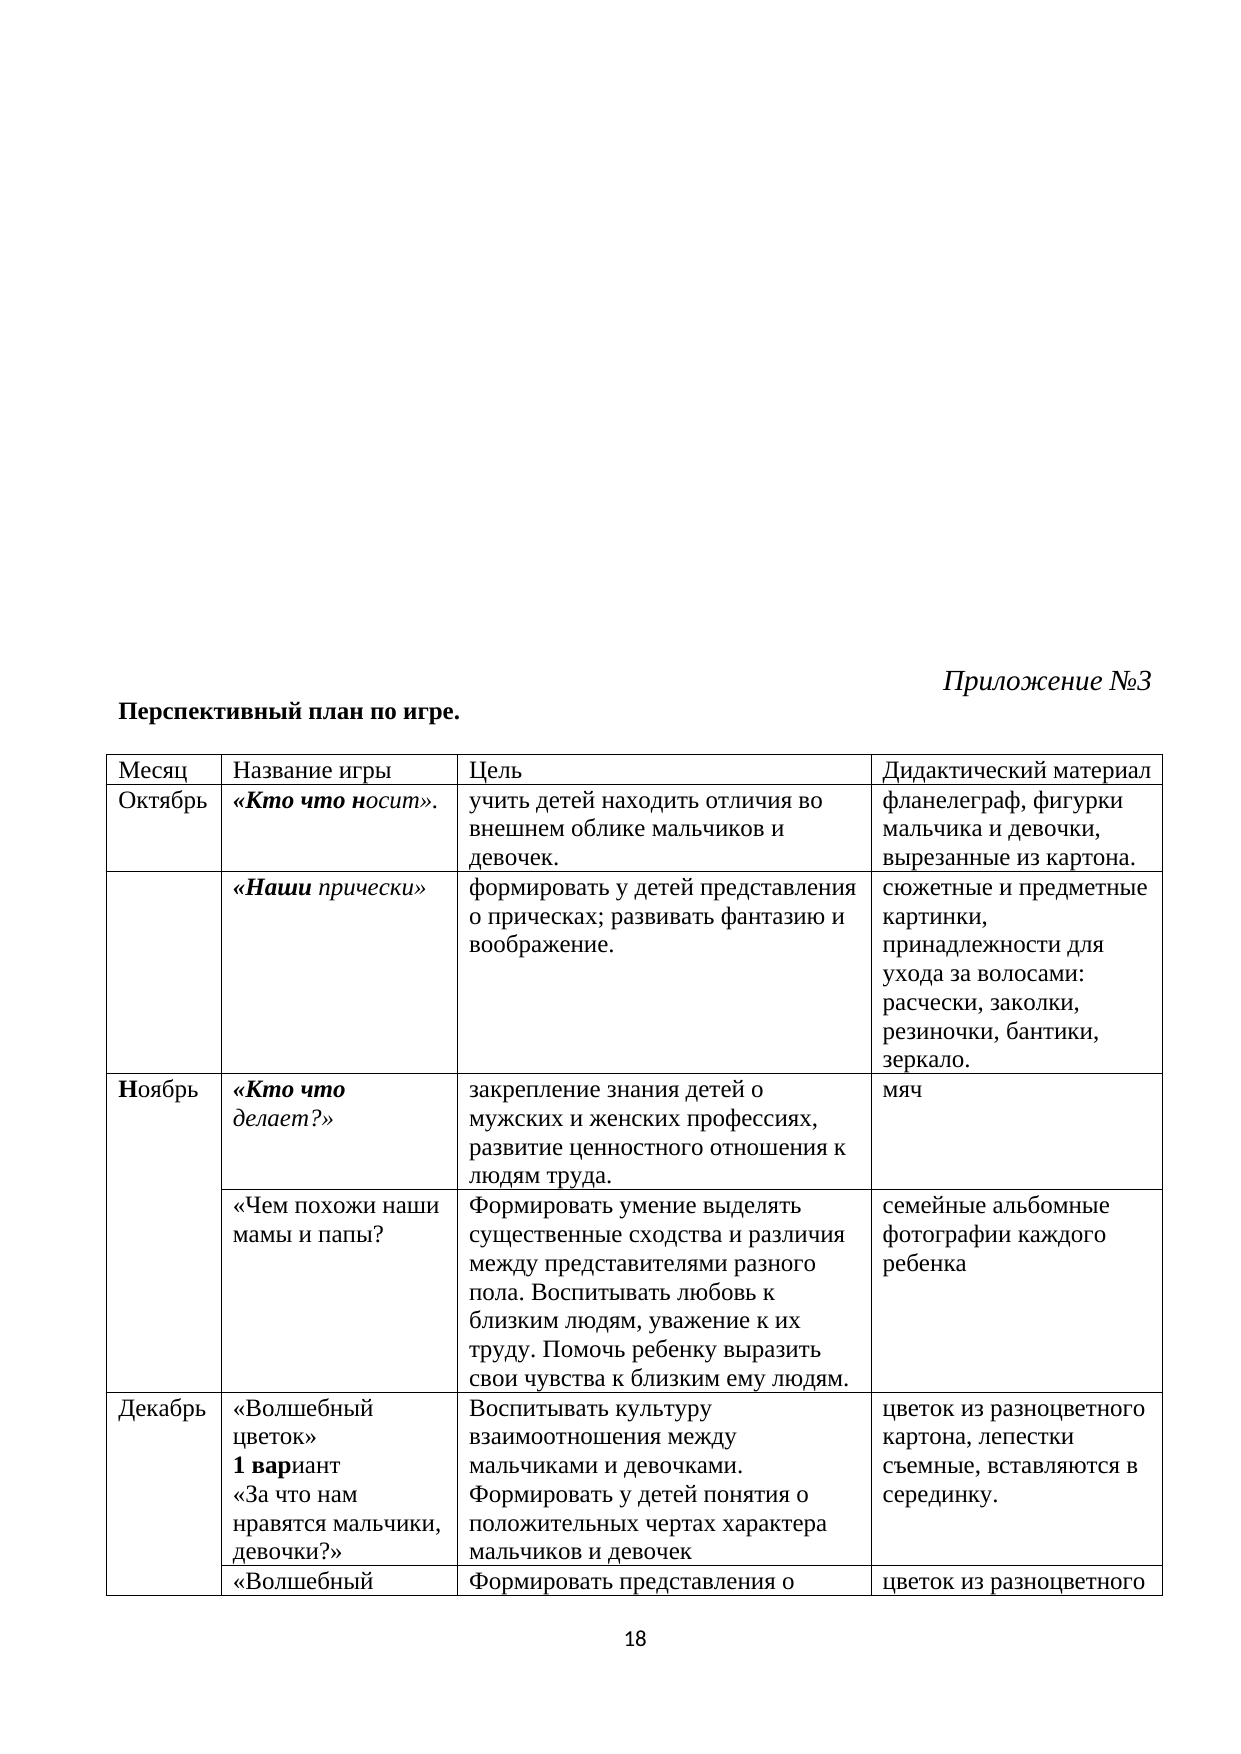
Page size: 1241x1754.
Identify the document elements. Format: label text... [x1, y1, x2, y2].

text Перспективный план по игре. [118, 696, 1152, 725]
table_cell «Кто что носит». [222, 785, 457, 871]
text Приложение №3 [118, 663, 1152, 696]
table_cell цветок из разноцветного картона, лепестки съемные, вставляются в серединку. [872, 1393, 1162, 1565]
table_cell формировать у детей представления о прическах; развивать фантазию и воображение. [458, 872, 871, 1073]
table_header Месяц [107, 755, 221, 784]
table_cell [222, 1566, 457, 1595]
table_cell закрепление знания детей о мужских и женских профессиях, развитие ценностного отношения к людям труда. [458, 1074, 871, 1189]
table_cell Воспитывать культуру взаимоотношения между мальчиками и девочками. Формировать у детей понятия о положительных чертах характера мальчиков и девочек [458, 1393, 871, 1565]
table_cell [107, 872, 221, 1073]
table_cell «Волшебный цветок» 1 вариант «За что нам нравятся мальчики, девочки?» [222, 1393, 457, 1565]
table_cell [458, 1566, 871, 1595]
table_header Название игры [222, 755, 457, 784]
table_cell Ноябрь [107, 1074, 221, 1392]
table_cell сюжетные и предметные картинки, принадлежности для ухода за волосами: расчески, заколки, резиночки, бантики, зеркало. [872, 872, 1162, 1073]
table_cell мяч [872, 1074, 1162, 1189]
table_cell Декабрь [107, 1393, 221, 1595]
table_header Дидактический материал [872, 755, 1162, 784]
table_cell «Чем похожи наши мамы и папы? [222, 1190, 457, 1392]
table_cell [872, 1566, 1162, 1595]
table_cell «Наши прически» [222, 872, 457, 1073]
table_cell «Кто что делает?» [222, 1074, 457, 1189]
table_cell фланелеграф, фигурки мальчика и девочки, вырезанные из картона. [872, 785, 1162, 871]
table_cell учить детей находить отличия во внешнем облике мальчиков и девочек. [458, 785, 871, 871]
table_cell Октябрь [107, 785, 221, 871]
table_header Цель [458, 755, 871, 784]
table_cell семейные альбомные фотографии каждого ребенка [872, 1190, 1162, 1392]
table_cell Формировать умение выделять существенные сходства и различия между представителями разного пола. Воспитывать любовь к близким людям, уважение к их труду. Помочь ребенку выразить свои чувства к близким ему людям. [458, 1190, 871, 1392]
